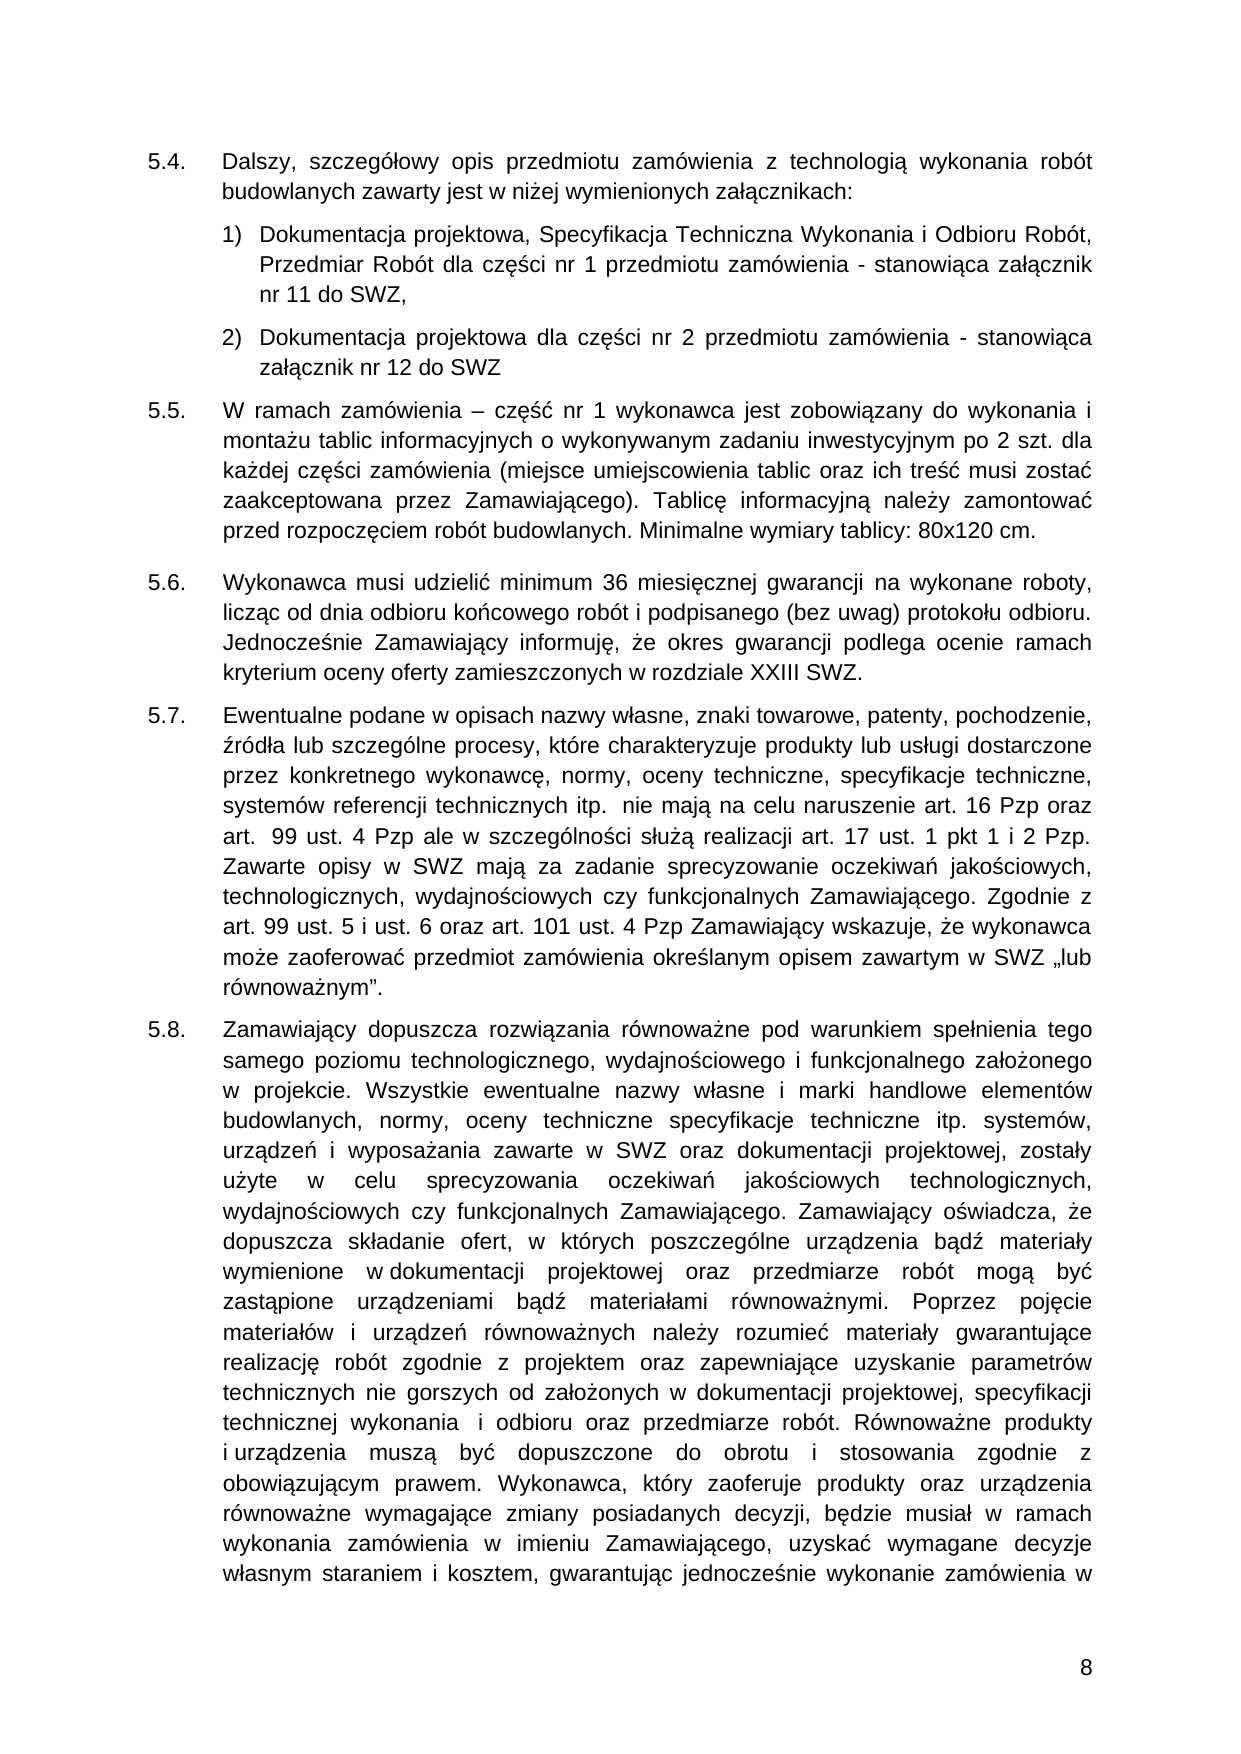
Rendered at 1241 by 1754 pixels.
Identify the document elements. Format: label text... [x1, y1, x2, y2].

list W ramach zamówienia – część nr 1 wykonawca jest zobowiązany do wykonania i montażu tablic informacyjnych o wykonywanym zadaniu inwestycyjnym po 2 szt. dla każdej części zamówienia (miejsce umiejscowienia tablic oraz ich treść musi zostać zaakceptowana przez Zamawiającego). Tablicę informacyjną należy zamontować przed rozpoczęciem robót budowlanych. Minimalne wymiary tablicy: 80x120 cm. [148, 397, 1093, 544]
list Wykonawca musi udzielić minimum 36 miesięcznej gwarancji na wykonane roboty, licząc od dnia odbioru końcowego robót i podpisanego (bez uwag) protokołu odbioru. Jednocześnie Zamawiający informuję, że okres gwarancji podlega ocenie ramach kryterium oceny oferty zamieszczonych w rozdziale XXIII SWZ. [148, 568, 1093, 685]
list Dokumentacja projektowa dla części nr 2 przedmiotu zamówienia - stanowiąca załącznik nr 12 do SWZ [222, 324, 1093, 380]
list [148, 1016, 1093, 1586]
list Ewentualne podane w opisach nazwy własne, znaki towarowe, patenty, pochodzenie, źródła lub szczególne procesy, które charakteryzuje produkty lub usługi dostarczone przez konkretnego wykonawcę, normy, oceny techniczne, specyfikacje techniczne, systemów referencji technicznych itp. nie mają na celu naruszenie art. 16 Pzp oraz art. 99 ust. 4 Pzp ale w szczególności służą realizacji art. 17 ust. 1 pkt 1 i 2 Pzp. Zawarte opisy w SWZ mają za zadanie sprecyzowanie oczekiwań jakościowych, technologicznych, wydajnościowych czy funkcjonalnych Zamawiającego. Zgodnie z art. 99 ust. 5 i ust. 6 oraz art. 101 ust. 4 Pzp Zamawiający wskazuje, że wykonawca może zaoferować przedmiot zamówienia określanym opisem zawartym w SWZ „lub równoważnym”. [148, 702, 1093, 1000]
list Dokumentacja projektowa, Specyfikacja Techniczna Wykonania i Odbioru Robót, Przedmiar Robót dla części nr 1 przedmiotu zamówienia - stanowiąca załącznik nr 11 do SWZ, [222, 221, 1093, 307]
list Dalszy, szczegółowy opis przedmiotu zamówienia z technologią wykonania robót budowlanych zawarty jest w niżej wymienionych załącznikach: [148, 148, 1093, 204]
